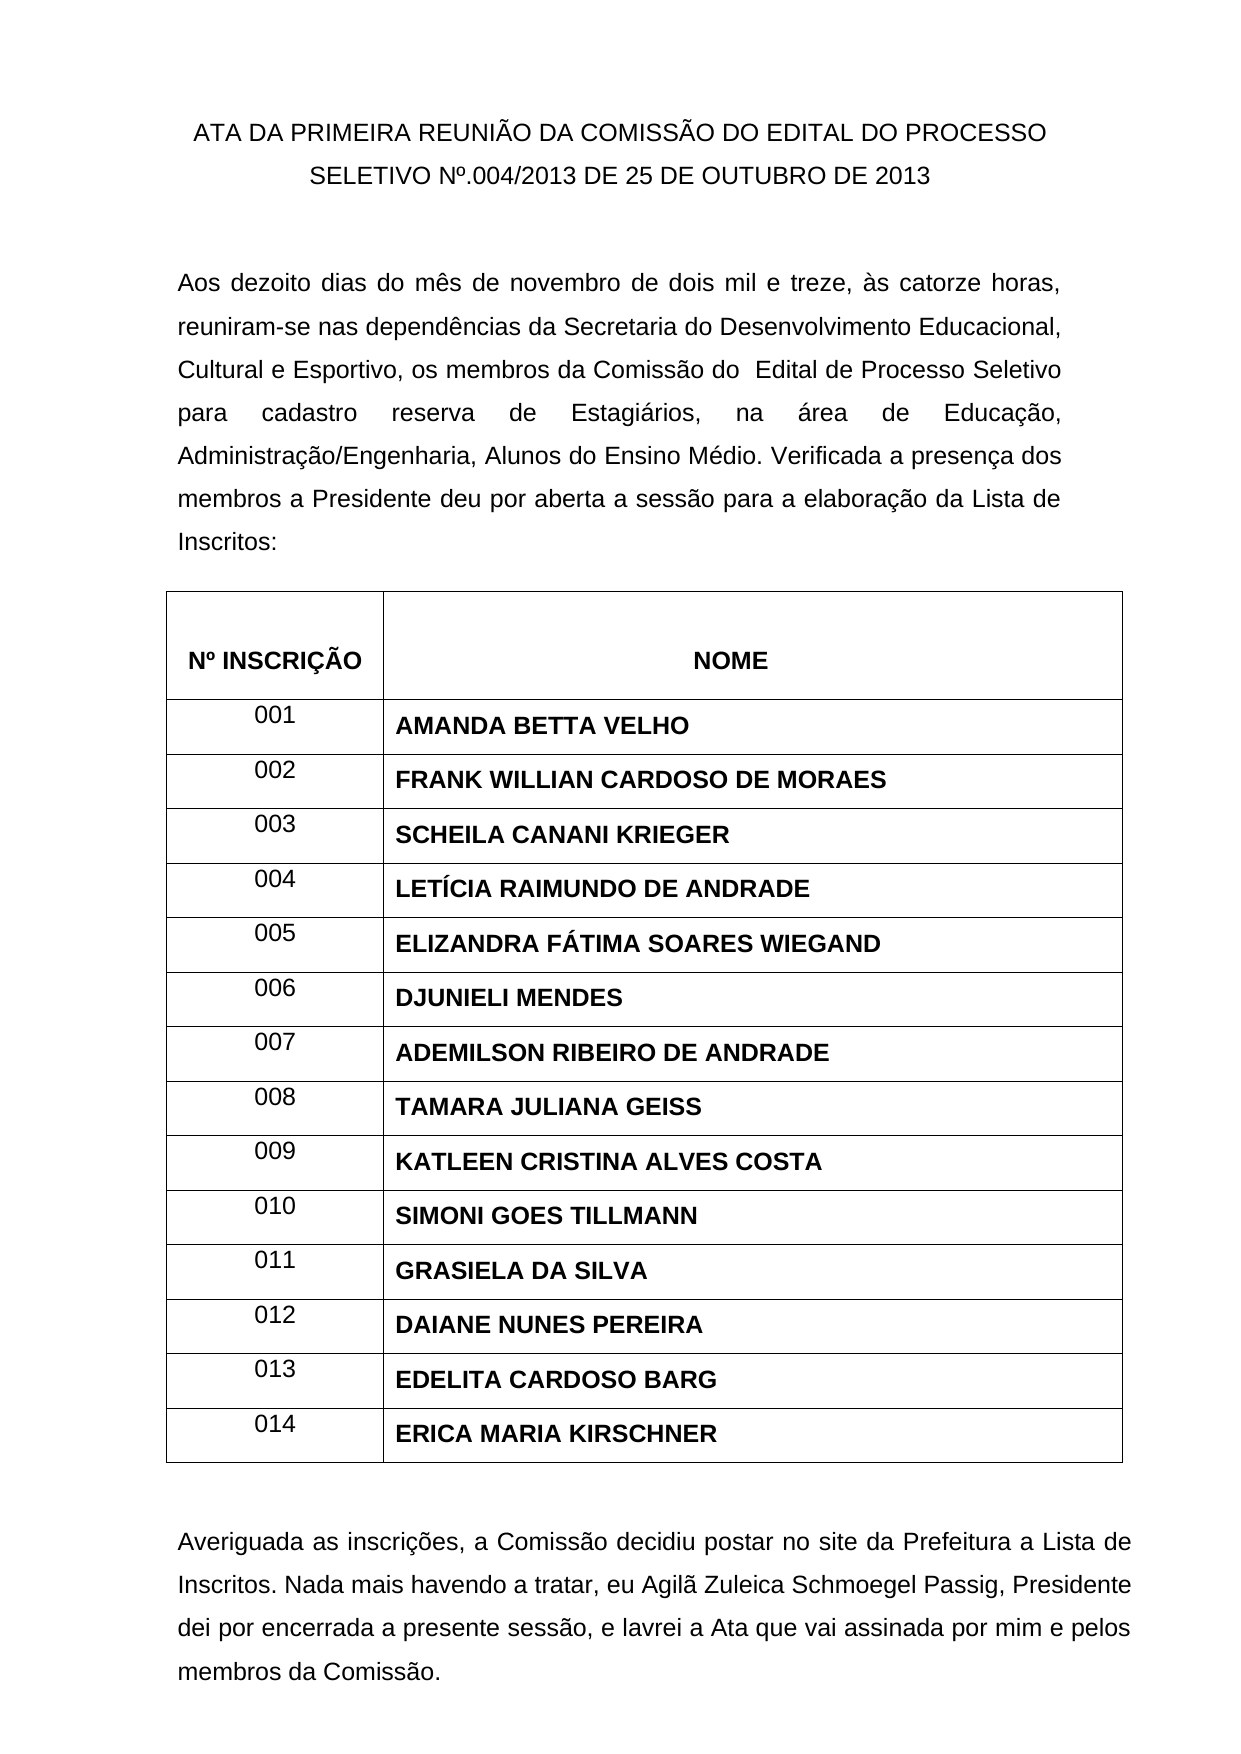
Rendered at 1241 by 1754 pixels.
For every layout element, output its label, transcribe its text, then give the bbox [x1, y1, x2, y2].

table_cell 012 [167, 1300, 383, 1353]
table_cell GRASIELA DA SILVA [384, 1245, 1122, 1299]
table_cell ERICA MARIA KIRSCHNER [384, 1409, 1122, 1462]
table_cell 003 [167, 809, 383, 863]
table_cell LETÍCIA RAIMUNDO DE ANDRADE [384, 864, 1122, 917]
table_cell DJUNIELI MENDES [384, 973, 1122, 1026]
table_cell EDELITA CARDOSO BARG [384, 1354, 1122, 1408]
table_cell 014 [167, 1409, 383, 1462]
table_cell TAMARA JULIANA GEISS [384, 1082, 1122, 1135]
text Aos dezoito dias do mês de novembro de dois mil e treze, às catorze horas, reuniram-se nas dependências da Secretaria do Desenvolvimento Educacional, Cultural e Esportivo, os membros da Comissão do Edital de Processo Seletivo para cadastro reserva de Estagiários, na área de Educação, Administração/Engenharia, Alunos do Ensino Médio. Verificada a presença dos membros a Presidente deu por aberta a sessão para a elaboração da Lista de Inscritos: [177, 268, 1063, 556]
table_cell 001 [167, 700, 383, 754]
table_cell 011 [167, 1245, 383, 1299]
table_cell KATLEEN CRISTINA ALVES COSTA [384, 1136, 1122, 1190]
table_cell 004 [167, 864, 383, 917]
table_cell FRANK WILLIAN CARDOSO DE MORAES [384, 755, 1122, 808]
table_cell 002 [167, 755, 383, 808]
text ATA DA PRIMEIRA REUNIÃO DA COMISSÃO DO EDITAL DO PROCESSO SELETIVO Nº.004/2013 DE 25 DE OUTUBRO DE 2013 [177, 118, 1063, 190]
table_cell 009 [167, 1136, 383, 1190]
table_cell ADEMILSON RIBEIRO DE ANDRADE [384, 1027, 1122, 1081]
table_cell SCHEILA CANANI KRIEGER [384, 809, 1122, 863]
table_header Nº INSCRIÇÃO [167, 592, 383, 699]
text Averiguada as inscrições, a Comissão decidiu postar no site da Prefeitura a Lista de Inscritos. Nada mais havendo a tratar, eu Agilã Zuleica Schmoegel Passig, Presidente dei por encerrada a presente sessão, e lavrei a Ata que vai assinada por mim e pelos membros da Comissão. [177, 1527, 1133, 1685]
table_cell 007 [167, 1027, 383, 1081]
table_cell DAIANE NUNES PEREIRA [384, 1300, 1122, 1353]
table_cell 008 [167, 1082, 383, 1135]
table_cell ELIZANDRA FÁTIMA SOARES WIEGAND [384, 918, 1122, 972]
table_cell AMANDA BETTA VELHO [384, 700, 1122, 754]
table_cell 005 [167, 918, 383, 972]
table_cell 006 [167, 973, 383, 1026]
table_cell 010 [167, 1191, 383, 1244]
table_header NOME [384, 592, 1122, 699]
table_cell 013 [167, 1354, 383, 1408]
table_cell SIMONI GOES TILLMANN [384, 1191, 1122, 1244]
